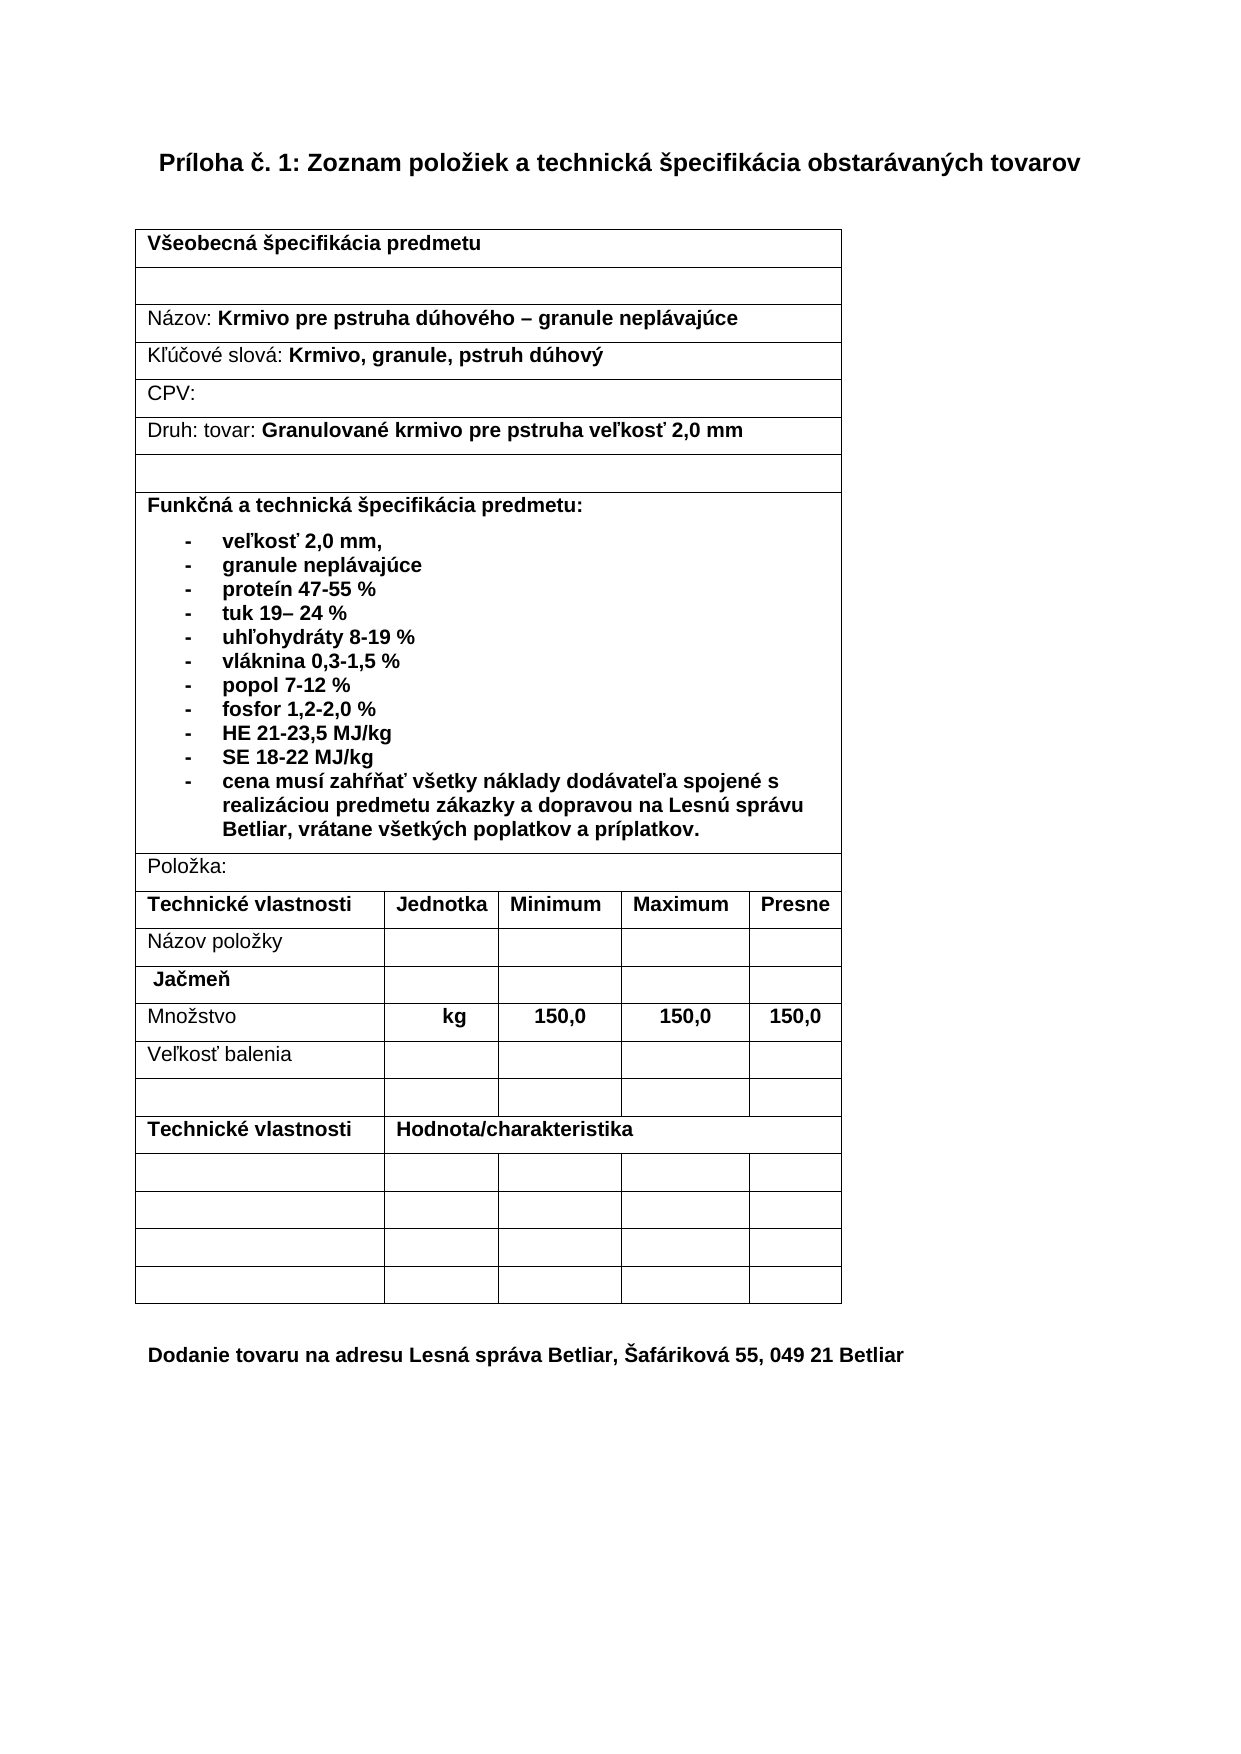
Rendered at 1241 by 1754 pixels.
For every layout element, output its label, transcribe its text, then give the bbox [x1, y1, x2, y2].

table_cell [750, 1042, 841, 1078]
text Príloha č. 1: Zoznam položiek a technická špecifikácia obstarávaných tovarov [148, 148, 1093, 176]
table_cell [750, 1192, 841, 1228]
table_cell [385, 1042, 498, 1078]
table_cell [622, 1192, 749, 1228]
table_cell [622, 967, 749, 1003]
table_cell [750, 1267, 841, 1303]
table_cell 150,0 [622, 1004, 749, 1041]
table_cell [499, 1229, 621, 1266]
table_cell [385, 1229, 498, 1266]
table_cell [499, 1192, 621, 1228]
table_cell [385, 1192, 498, 1228]
table_cell Hodnota/charakteristika [385, 1117, 841, 1153]
table_cell Maximum [622, 892, 749, 928]
table_cell [385, 1154, 498, 1191]
table_cell [136, 268, 841, 304]
table_cell [385, 1267, 498, 1303]
table_cell [622, 1154, 749, 1191]
table_cell [499, 967, 621, 1003]
table_cell CPV: [136, 380, 841, 417]
table_cell [499, 1267, 621, 1303]
table_cell [499, 1042, 621, 1078]
table_cell Druh: tovar: Granulované krmivo pre pstruha veľkosť 2,0 mm [136, 418, 841, 454]
table_cell [136, 1267, 384, 1303]
table_cell [499, 929, 621, 966]
table_cell 150,0 [499, 1004, 621, 1041]
table_cell [136, 1229, 384, 1266]
table_cell Jačmeň [136, 967, 384, 1003]
table_cell Technické vlastnosti [136, 1117, 384, 1153]
table_cell 150,0 [750, 1004, 841, 1041]
table_cell [622, 1267, 749, 1303]
table_cell [385, 929, 498, 966]
table_cell [622, 1079, 749, 1116]
table_cell Názov: Krmivo pre pstruha dúhového – granule neplávajúce [136, 305, 841, 342]
table_cell Kľúčové slová: Krmivo, granule, pstruh dúhový [136, 343, 841, 379]
table_cell Technické vlastnosti [136, 892, 384, 928]
table_cell Presne [750, 892, 841, 928]
table_cell [750, 967, 841, 1003]
table_cell [136, 455, 841, 492]
table_cell [750, 1154, 841, 1191]
table_cell Jednotka [385, 892, 498, 928]
table_cell [136, 1154, 384, 1191]
table_cell [385, 1079, 498, 1116]
table_cell [622, 1229, 749, 1266]
table_cell [136, 1192, 384, 1228]
table_cell Funkčná a technická špecifikácia predmetu: veľkosť 2,0 mm, granule neplávajúce proteín 47-55 % tuk 19– 24 % uhľohydráty 8-19 % vláknina 0,3-1,5 % popol 7-12 % fosfor 1,2-2,0 % HE 21-23,5 MJ/kg SE 18-22 MJ/kg cena musí zahŕňať všetky náklady dodávateľa spojené s realizáciou predmetu zákazky a dopravou na Lesnú správu Betliar, vrátane všetkých poplatkov a príplatkov. [136, 493, 841, 853]
table_cell [622, 1042, 749, 1078]
table_cell [499, 1154, 621, 1191]
table_cell [750, 1229, 841, 1266]
table_cell [385, 967, 498, 1003]
table_cell [136, 1079, 384, 1116]
table_cell Minimum [499, 892, 621, 928]
table_header Všeobecná špecifikácia predmetu [136, 230, 841, 267]
table_cell Položka: [136, 854, 841, 891]
table_cell Názov položky [136, 929, 384, 966]
table_cell kg [385, 1004, 498, 1041]
table_cell Veľkosť balenia [136, 1042, 384, 1078]
table_cell [499, 1079, 621, 1116]
table_cell [622, 929, 749, 966]
table_cell [750, 929, 841, 966]
table_cell Množstvo [136, 1004, 384, 1041]
table_cell [750, 1079, 841, 1116]
text Dodanie tovaru na adresu Lesná správa Betliar, Šafáriková 55, 049 21 Betliar [148, 1343, 1093, 1367]
